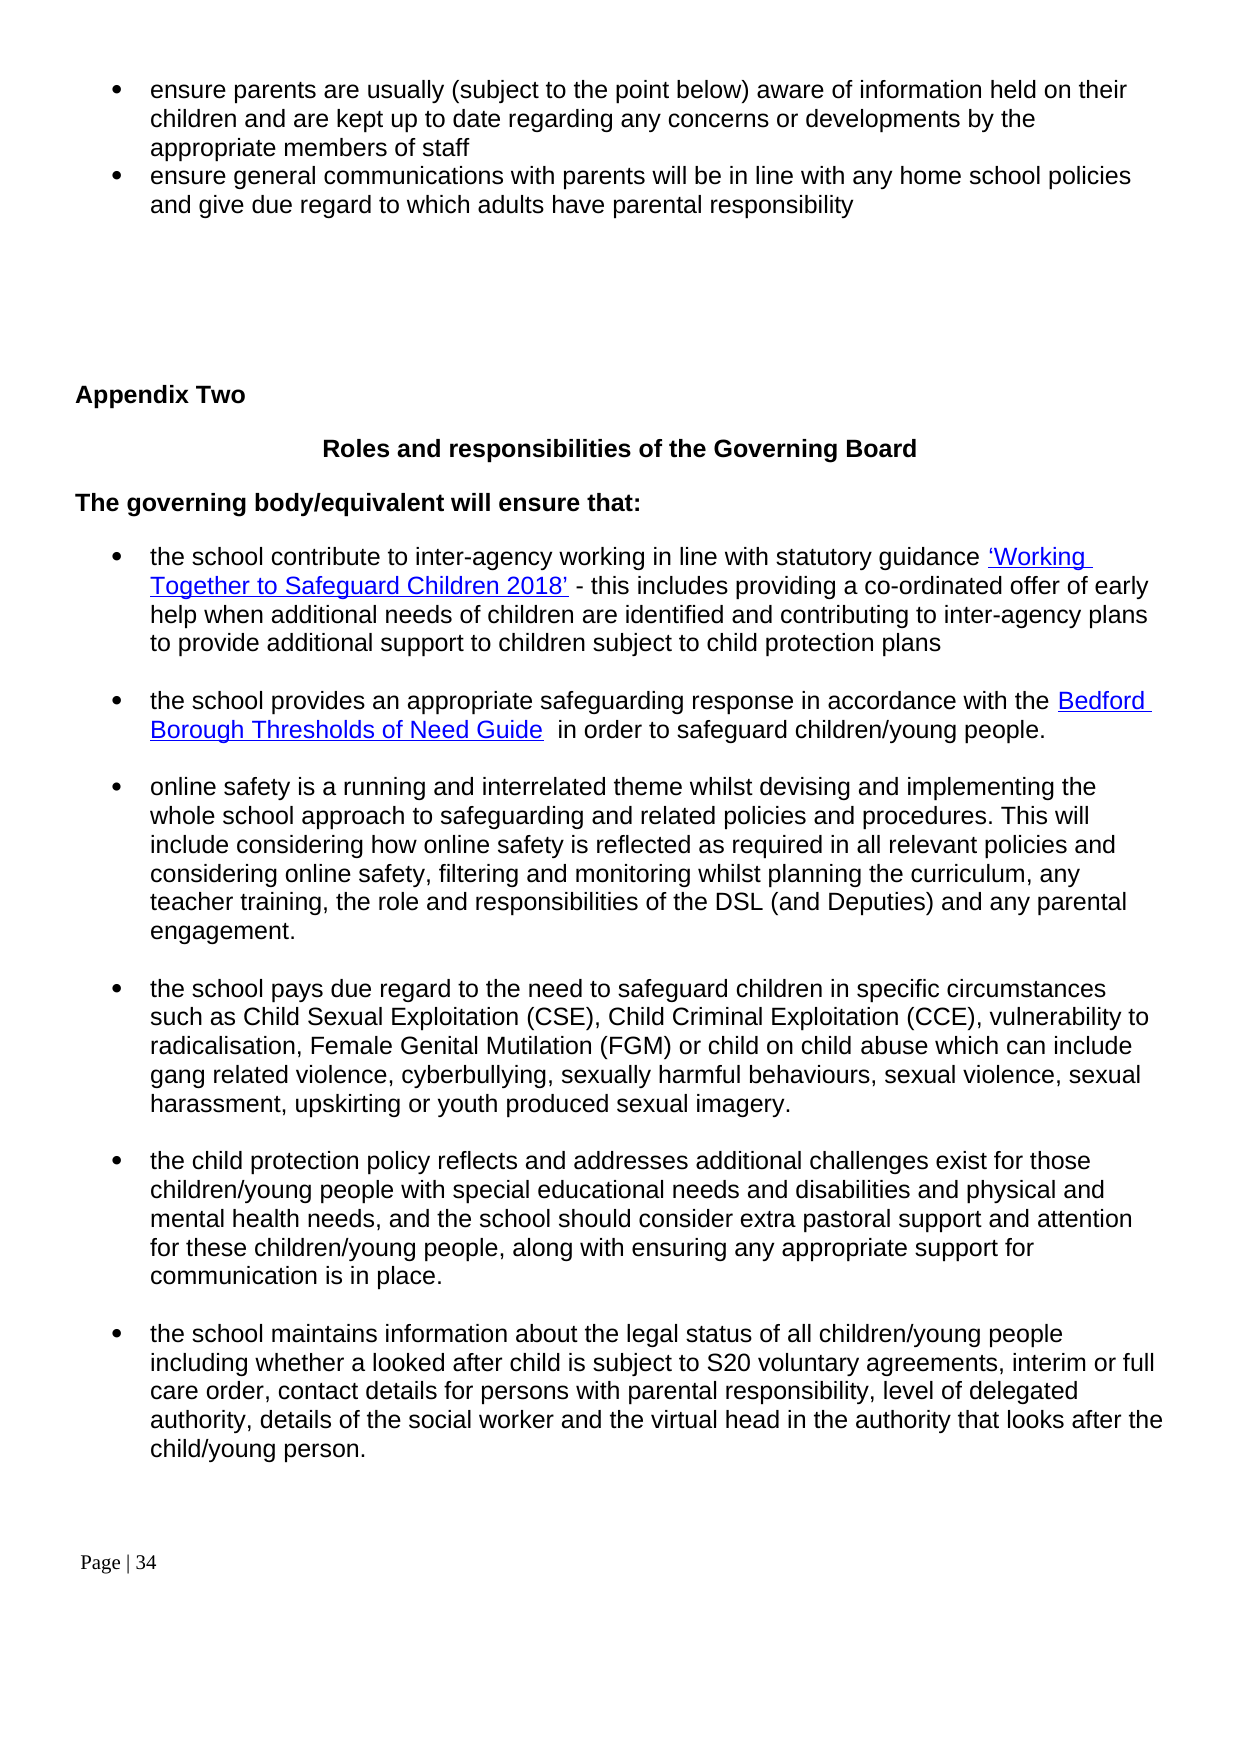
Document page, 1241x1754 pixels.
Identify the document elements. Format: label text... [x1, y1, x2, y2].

list the school contribute to inter-agency working in line with statutory guidance ‘Working Together to Safeguard Children 2018’ - this includes providing a co-ordinated offer of early help when additional needs of children are identified and contributing to inter-agency plans to provide additional support to children subject to child protection plans [112, 542, 1165, 657]
list ensure general communications with parents will be in line with any home school policies and give due regard to which adults have parental responsibility [112, 161, 1165, 219]
list online safety is a running and interrelated theme whilst devising and implementing the whole school approach to safeguarding and related policies and procedures. This will include considering how online safety is reflected as required in all relevant policies and considering online safety, filtering and monitoring whilst planning the curriculum, any teacher training, the role and responsibilities of the DSL (and Deputies) and any parental engagement. [112, 772, 1165, 945]
list ensure parents are usually (subject to the point below) aware of information held on their children and are kept up to date regarding any concerns or developments by the appropriate members of staff [112, 75, 1165, 161]
list the school provides an appropriate safeguarding response in accordance with the Bedford Borough Thresholds of Need Guide in order to safeguard children/young people. [112, 686, 1165, 743]
text Appendix Two [75, 381, 1165, 409]
text Roles and responsibilities of the Governing Board [75, 434, 1165, 463]
list the child protection policy reflects and addresses additional challenges exist for those children/young people with special educational needs and disabilities and physical and mental health needs, and the school should consider extra pastoral support and attention for these children/young people, along with ensuring any appropriate support for communication is in place. [112, 1146, 1165, 1290]
list the school maintains information about the legal status of all children/young people including whether a looked after child is subject to S20 voluntary agreements, interim or full care order, contact details for persons with parental responsibility, level of delegated authority, details of the social worker and the virtual head in the authority that looks after the child/young person. [112, 1319, 1165, 1463]
text The governing body/equivalent will ensure that: [75, 488, 1165, 517]
list the school pays due regard to the need to safeguard children in specific circumstances such as Child Sexual Exploitation (CSE), Child Criminal Exploitation (CCE), vulnerability to radicalisation, Female Genital Mutilation (FGM) or child on child abuse which can include gang related violence, cyberbullying, sexually harmful behaviours, sexual violence, sexual harassment, upskirting or youth produced sexual imagery. [112, 973, 1165, 1117]
